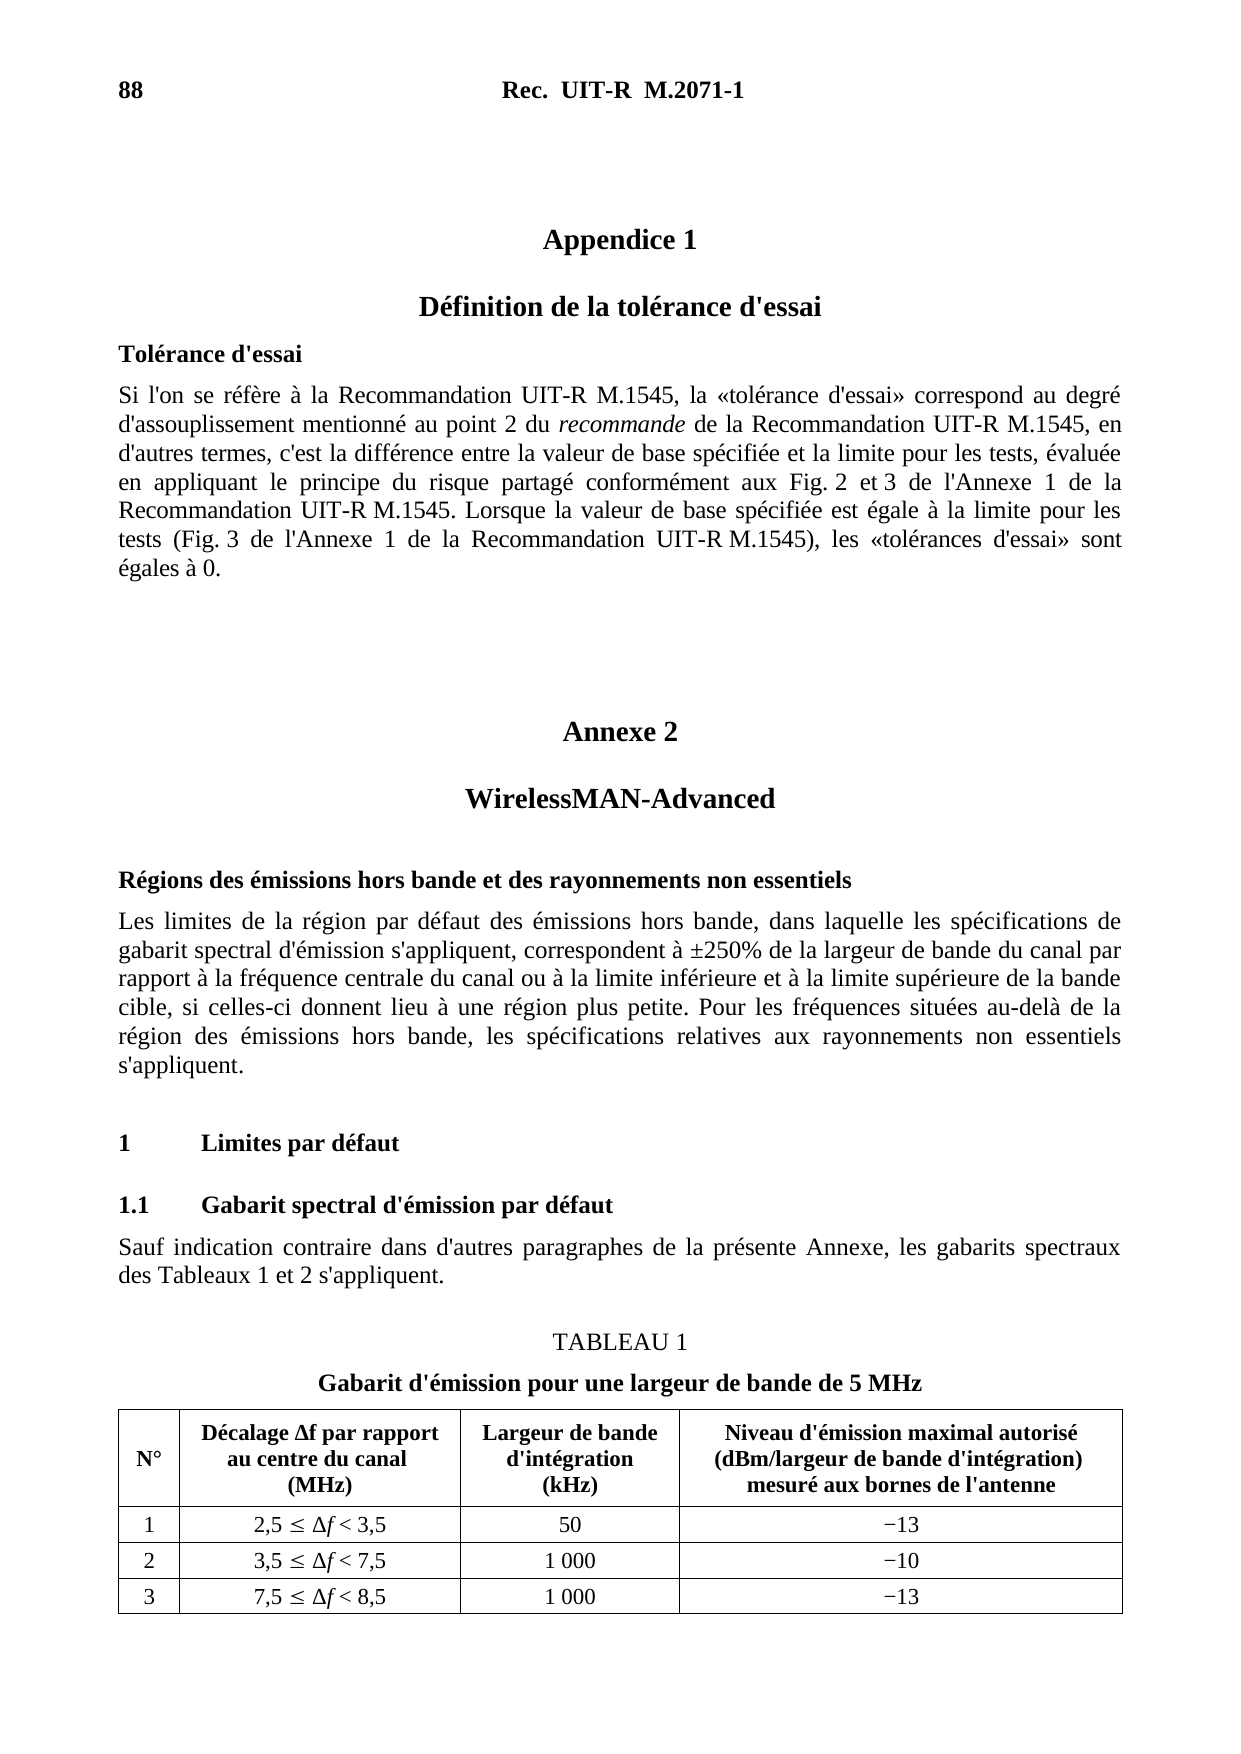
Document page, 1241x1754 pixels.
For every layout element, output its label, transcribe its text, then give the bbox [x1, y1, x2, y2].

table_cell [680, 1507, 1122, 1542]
subtitle Tolérance d'essai [118, 339, 1122, 368]
title Gabarit d'émission pour une largeur de bande de 5 MHz [118, 1368, 1122, 1397]
subtitle 1.1 Gabarit spectral d'émission par défaut [118, 1191, 1122, 1219]
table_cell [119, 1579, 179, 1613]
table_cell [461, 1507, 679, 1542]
text Sauf indication contraire dans d'autres paragraphes de la présente Annexe, les gabarits spectraux des Tableaux 1 et 2 s'appliquent. [118, 1232, 1122, 1289]
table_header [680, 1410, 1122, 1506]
subtitle 1 Limites par défaut [118, 1128, 1122, 1157]
text Les limites de la région par défaut des émissions hors bande, dans laquelle les spécifications de gabarit spectral d'émission s'appliquent, correspondent à ±250% de la largeur de bande du canal par rapport à la fréquence centrale du canal ou à la limite inférieure et à la limite supérieure de la bande cible, si celles-ci donnent lieu à une région plus petite. Pour les fréquences situées au-delà de la région des émissions hors bande, les spécifications relatives aux rayonnements non essentiels s'appliquent. [118, 906, 1122, 1078]
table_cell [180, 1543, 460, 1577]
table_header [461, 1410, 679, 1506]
text TABLEAU 1 [118, 1327, 1122, 1356]
text Si l'on se réfère à la Recommandation UIT-R M.1545, la «tolérance d'essai» correspond au degré d'assouplissement mentionné au point 2 du recommande de la Recommandation UIT-R M.1545, en d'autres termes, c'est la différence entre la valeur de base spécifiée et la limite pour les tests, évaluée en appliquant le principe du risque partagé conformément aux Fig. 2 et 3 de l'Annexe 1 de la Recommandation UIT-R M.1545. Lorsque la valeur de base spécifiée est égale à la limite pour les tests (Fig. 3 de l'Annexe 1 de la Recommandation UIT-R M.1545), les «tolérances d'essai» sont égales à 0. [118, 380, 1122, 582]
title Appendice 1 Définition de la tolérance d'essai [118, 222, 1122, 322]
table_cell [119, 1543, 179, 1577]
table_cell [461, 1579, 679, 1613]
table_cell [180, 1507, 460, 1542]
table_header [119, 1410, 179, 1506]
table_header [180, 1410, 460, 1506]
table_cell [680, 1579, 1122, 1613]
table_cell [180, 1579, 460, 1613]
title Annexe 2 WirelessMAN-Advanced [118, 714, 1122, 815]
subtitle Régions des émissions hors bande et des rayonnements non essentiels [118, 865, 1122, 893]
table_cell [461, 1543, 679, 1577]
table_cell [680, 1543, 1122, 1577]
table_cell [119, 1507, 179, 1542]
